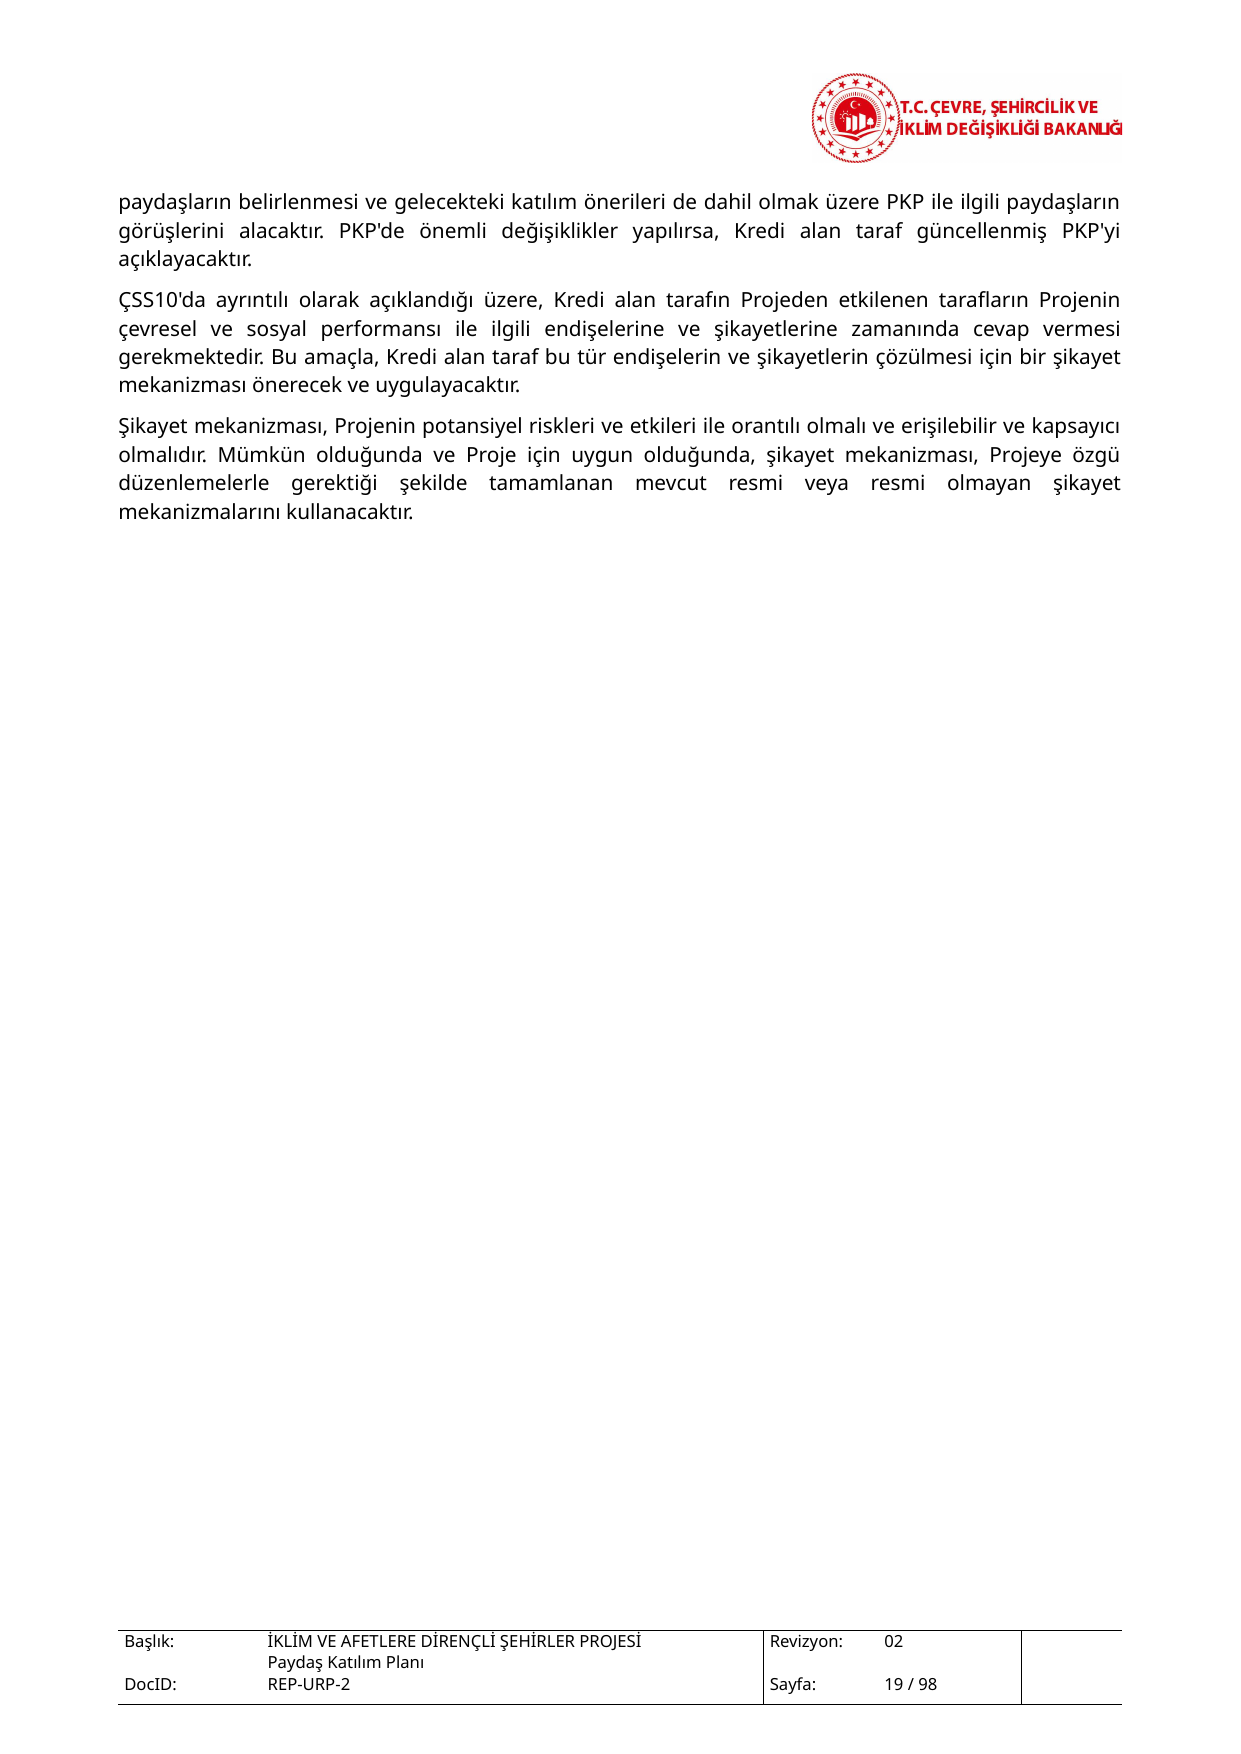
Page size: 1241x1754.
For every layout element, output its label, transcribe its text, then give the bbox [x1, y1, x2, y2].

text Şikayet mekanizması, Projenin potansiyel riskleri ve etkileri ile orantılı olmalı ve erişilebilir ve kapsayıcı olmalıdır. Mümkün olduğunda ve Proje için uygun olduğunda, şikayet mekanizması, Projeye özgü düzenlemelerle gerektiği şekilde tamamlanan mevcut resmi veya resmi olmayan şikayet mekanizmalarını kullanacaktır. [118, 411, 1122, 525]
text ÇSS10'da ayrıntılı olarak açıklandığı üzere, Kredi alan tarafın Projeden etkilenen tarafların Projenin çevresel ve sosyal performansı ile ilgili endişelerine ve şikayetlerine zamanında cevap vermesi gerekmektedir. Bu amaçla, Kredi alan taraf bu tür endişelerin ve şikayetlerin çözülmesi için bir şikayet mekanizması önerecek ve uygulayacaktır. [118, 285, 1122, 399]
picture [811, 73, 1123, 163]
